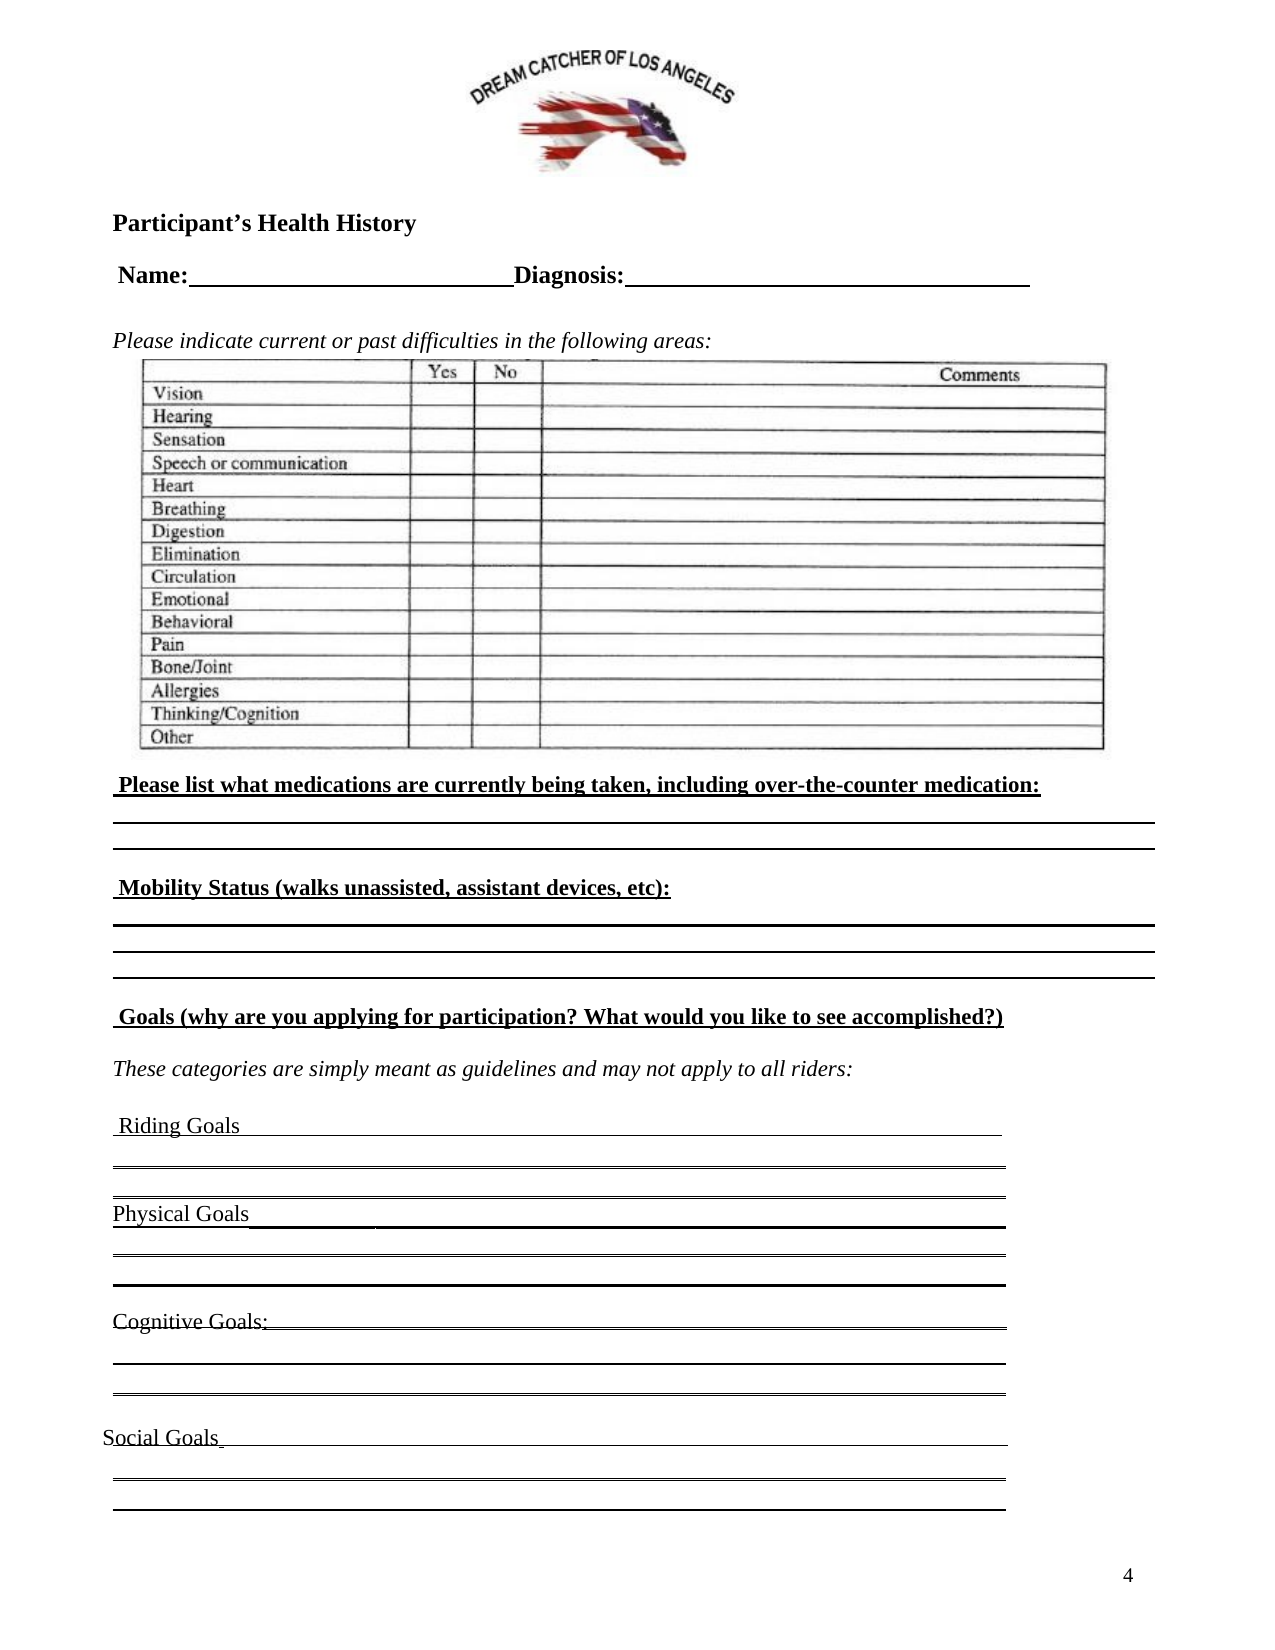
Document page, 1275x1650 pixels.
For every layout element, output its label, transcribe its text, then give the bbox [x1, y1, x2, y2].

text Cognitive Goals: [112, 1308, 1175, 1335]
text Physical Goals [112, 1190, 1175, 1226]
text 4 [102, 1563, 1133, 1587]
text These categories are simply meant as guidelines and may not apply to all riders: [112, 1055, 1175, 1081]
text Name: Diagnosis: [118, 260, 1175, 289]
subtitle Participant’s Health History [112, 208, 1175, 236]
text Social Goals [102, 1424, 1175, 1451]
text Mobility Status (walks unassisted, assistant devices, etc): [112, 874, 1175, 900]
picture [131, 359, 1119, 760]
text Please indicate current or past difficulties in the following areas: [112, 328, 1175, 354]
text Riding Goals [112, 1112, 1175, 1138]
text Goals (why are you applying for participation? What would you like to see accomplished?) [112, 1003, 1175, 1029]
picture [465, 50, 740, 177]
